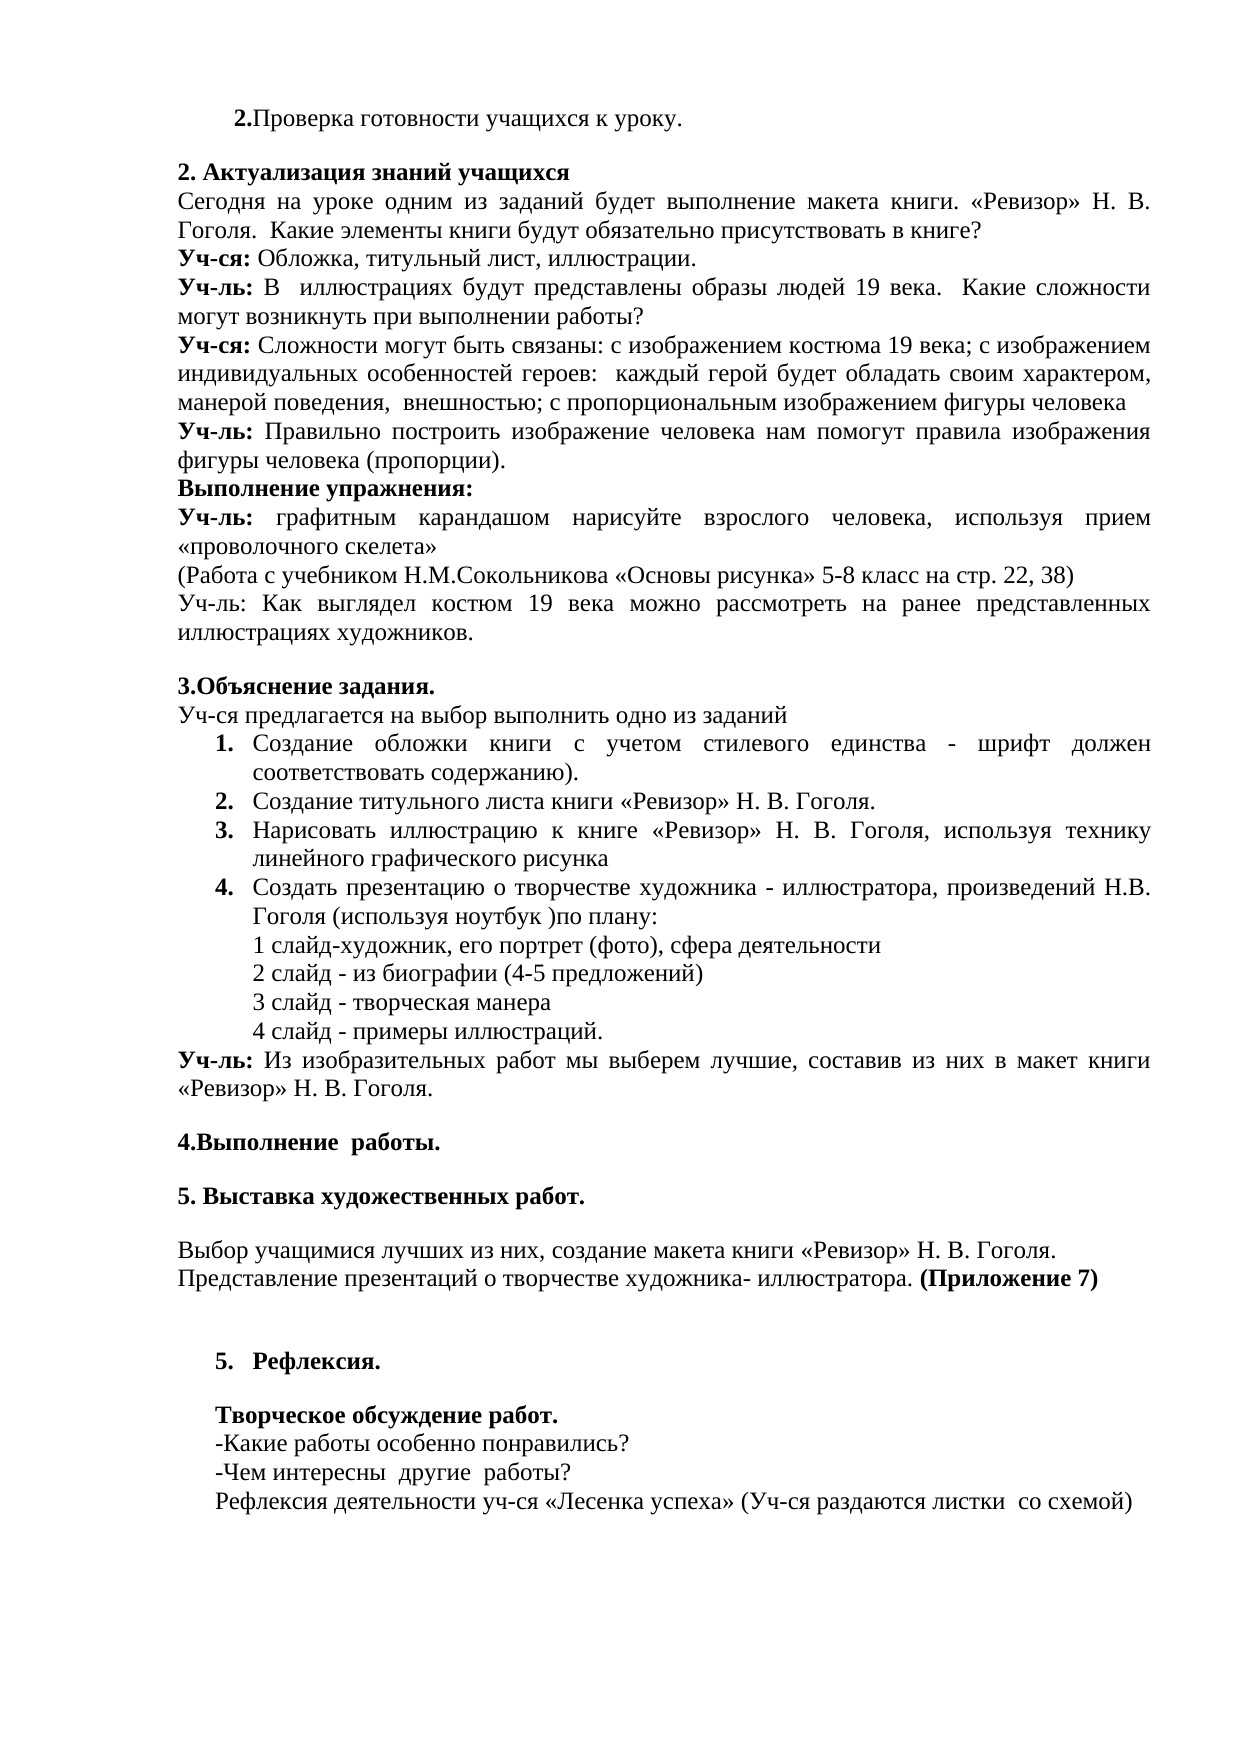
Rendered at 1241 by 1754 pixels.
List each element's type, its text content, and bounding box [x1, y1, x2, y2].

list 2 слайд - из биографии (4-5 предложений) [252, 958, 1152, 987]
text Уч-ся: Обложка, титульный лист, иллюстрации. [177, 243, 1152, 272]
list Рефлексия. [215, 1346, 1152, 1375]
text Уч-ль: Как выглядел костюм 19 века можно рассмотреть на ранее представленных иллюстрациях художников. [177, 588, 1152, 646]
text Рефлексия деятельности уч-ся «Лесенка успеха» (Уч-ся раздаются листки со схемой) [215, 1486, 1152, 1515]
text 5. Выставка художественных работ. [177, 1181, 1152, 1210]
text Представление презентаций о творчестве художника- иллюстратора. (Приложение 7) [177, 1263, 1152, 1292]
text Уч-ль: Из изобразительных работ мы выберем лучшие, составив из них в макет книги «Ревизор» Н. В. Гоголя. [177, 1045, 1152, 1102]
text (Работа с учебником Н.М.Сокольникова «Основы рисунка» 5-8 класс на стр. 22, 38) [177, 560, 1152, 588]
text Уч-ль: графитным карандашом нарисуйте взрослого человека, используя прием «проволочного скелета» [177, 502, 1152, 560]
list Создание обложки книги с учетом стилевого единства - шрифт должен соответствовать содержанию). [215, 728, 1152, 786]
text -Чем интересны другие работы? [215, 1457, 1152, 1486]
list Создание титульного листа книги «Ревизор» Н. В. Гоголя. [215, 786, 1152, 815]
text 2. Актуализация знаний учащихся [177, 157, 1152, 186]
list 1 слайд-художник, его портрет (фото), сфера деятельности [252, 930, 1152, 958]
text 2.Проверка готовности учащихся к уроку. [196, 103, 1152, 132]
text Творческое обсуждение работ. [215, 1400, 1152, 1428]
text Уч-ся предлагается на выбор выполнить одно из заданий [177, 700, 1152, 728]
text Сегодня на уроке одним из заданий будет выполнение макета книги. «Ревизор» Н. В. Гоголя. Какие элементы книги будут обязательно присутствовать в книге? [177, 186, 1152, 243]
list Нарисовать иллюстрацию к книге «Ревизор» Н. В. Гоголя, используя технику линейного графического рисунка [215, 815, 1152, 872]
list Создать презентацию о творчестве художника - иллюстратора, произведений Н.В. Гоголя (используя ноутбук )по плану: [215, 872, 1152, 930]
list 3 слайд - творческая манера [252, 987, 1152, 1016]
text Уч-ль: В иллюстрациях будут представлены образы людей 19 века. Какие сложности могут возникнуть при выполнении работы? [177, 272, 1152, 330]
text -Какие работы особенно понравились? [215, 1428, 1152, 1457]
text Уч-ль: Правильно построить изображение человека нам помогут правила изображения фигуры человека (пропорции). [177, 416, 1152, 473]
text 3.Объяснение задания. [177, 671, 1152, 700]
text Выполнение упражнения: [177, 473, 1152, 502]
text Уч-ся: Сложности могут быть связаны: с изображением костюма 19 века; с изображением индивидуальных особенностей героев: каждый герой будет обладать своим характером, манерой поведения, внешностью; с пропорциональным изображением фигуры человека [177, 330, 1152, 416]
text 4.Выполнение работы. [177, 1127, 1152, 1156]
text Выбор учащимися лучших из них, создание макета книги «Ревизор» Н. В. Гоголя. [177, 1235, 1152, 1263]
list 4 слайд - примеры иллюстраций. [252, 1016, 1152, 1045]
